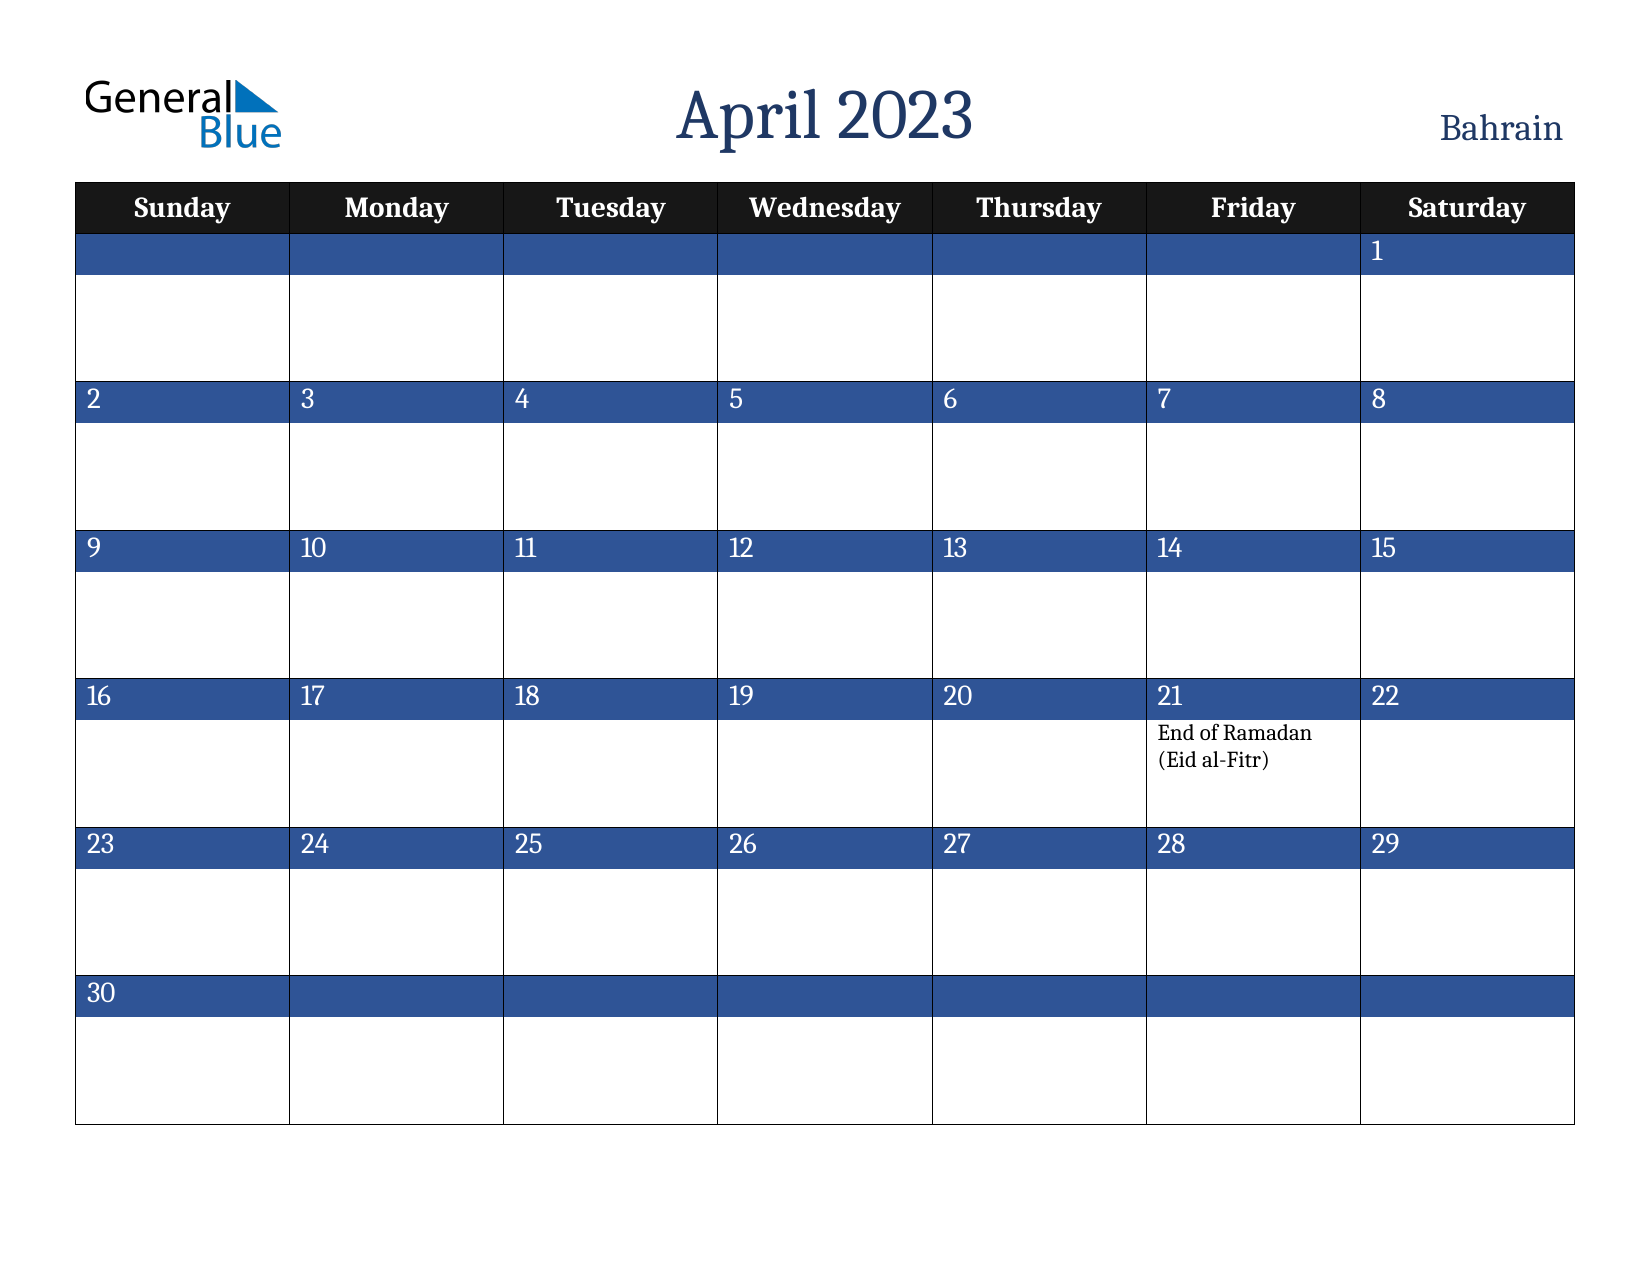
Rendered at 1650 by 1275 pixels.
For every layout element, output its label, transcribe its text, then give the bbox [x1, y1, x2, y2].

table_cell [504, 869, 717, 975]
table_cell Thursday [933, 183, 1146, 233]
table_cell 4 [504, 382, 717, 423]
table_cell 18 [504, 679, 717, 720]
table_cell [1361, 1017, 1574, 1123]
table_cell [76, 720, 289, 827]
table_cell 11 [504, 531, 717, 572]
table_cell [504, 976, 717, 1017]
table_cell [504, 275, 717, 381]
table_cell [1361, 572, 1574, 678]
table_cell [504, 234, 717, 275]
table_cell 7 [1147, 382, 1360, 423]
table_cell [933, 572, 1146, 678]
table_cell 29 [1361, 828, 1574, 869]
table_cell [933, 720, 1146, 827]
table_cell 12 [718, 531, 932, 572]
table_cell [1147, 976, 1360, 1017]
table_cell [290, 275, 503, 381]
table_header Bahrain [1146, 75, 1574, 182]
table_cell Sunday [76, 183, 289, 233]
table_cell Wednesday [718, 183, 932, 233]
table_cell [290, 423, 503, 530]
table_cell 8 [1361, 382, 1574, 423]
table_cell 27 [933, 828, 1146, 869]
table_header [76, 75, 503, 182]
table_cell [718, 869, 932, 975]
table_cell 13 [933, 531, 1146, 572]
table_cell [504, 1017, 717, 1123]
table_cell 6 [933, 382, 1146, 423]
table_cell [1147, 423, 1360, 530]
table_cell 26 [718, 828, 932, 869]
table_cell 21 [1147, 679, 1360, 720]
table_cell Friday [1147, 183, 1360, 233]
table_cell [76, 572, 289, 678]
table_cell [933, 869, 1146, 975]
table_cell [290, 976, 503, 1017]
table_cell 3 [290, 382, 503, 423]
table_cell [76, 234, 289, 275]
table_cell [718, 1017, 932, 1123]
table_cell [290, 234, 503, 275]
table_cell [1147, 869, 1360, 975]
table_cell [718, 720, 932, 827]
table_cell [718, 423, 932, 530]
table_cell [504, 423, 717, 530]
table_cell 10 [290, 531, 503, 572]
table_cell [76, 423, 289, 530]
picture [86, 80, 281, 148]
table_cell 28 [1147, 828, 1360, 869]
table_cell [933, 234, 1146, 275]
table_cell End of Ramadan (Eid al-Fitr) [1147, 720, 1360, 827]
table_cell 22 [1361, 679, 1574, 720]
table_cell [290, 572, 503, 678]
table_cell [1147, 275, 1360, 381]
table_cell 9 [76, 531, 289, 572]
table_cell 5 [718, 382, 932, 423]
table_cell [718, 234, 932, 275]
table_cell 15 [1361, 531, 1574, 572]
table_cell [76, 869, 289, 975]
table_cell 25 [504, 828, 717, 869]
table_cell [933, 1017, 1146, 1123]
table_cell Saturday [1361, 183, 1574, 233]
table_cell [718, 572, 932, 678]
table_cell [1147, 572, 1360, 678]
table_cell 17 [290, 679, 503, 720]
table_cell [504, 572, 717, 678]
table_cell [933, 423, 1146, 530]
table_cell 23 [76, 828, 289, 869]
table_cell 24 [290, 828, 503, 869]
table_cell [1361, 720, 1574, 827]
table_cell [1361, 976, 1574, 1017]
table_cell 19 [718, 679, 932, 720]
table_cell [1147, 234, 1360, 275]
table_cell [1147, 1017, 1360, 1123]
table_cell Tuesday [504, 183, 717, 233]
table_header April 2023 [504, 75, 1146, 182]
table_cell 1 [1361, 234, 1574, 275]
table_cell 14 [1147, 531, 1360, 572]
table_cell [290, 720, 503, 827]
table_cell [933, 275, 1146, 381]
table_cell [718, 976, 932, 1017]
table_cell [504, 720, 717, 827]
table_cell [290, 869, 503, 975]
table_cell [718, 275, 932, 381]
table_cell 20 [933, 679, 1146, 720]
table_cell 16 [76, 679, 289, 720]
table_cell 30 [76, 976, 289, 1017]
table_cell 2 [76, 382, 289, 423]
table_cell [290, 1017, 503, 1123]
table_cell [76, 275, 289, 381]
table_cell [1361, 275, 1574, 381]
table_cell [1361, 423, 1574, 530]
table_cell [76, 1017, 289, 1123]
table_cell [1361, 869, 1574, 975]
table_cell Monday [290, 183, 503, 233]
table_cell [933, 976, 1146, 1017]
